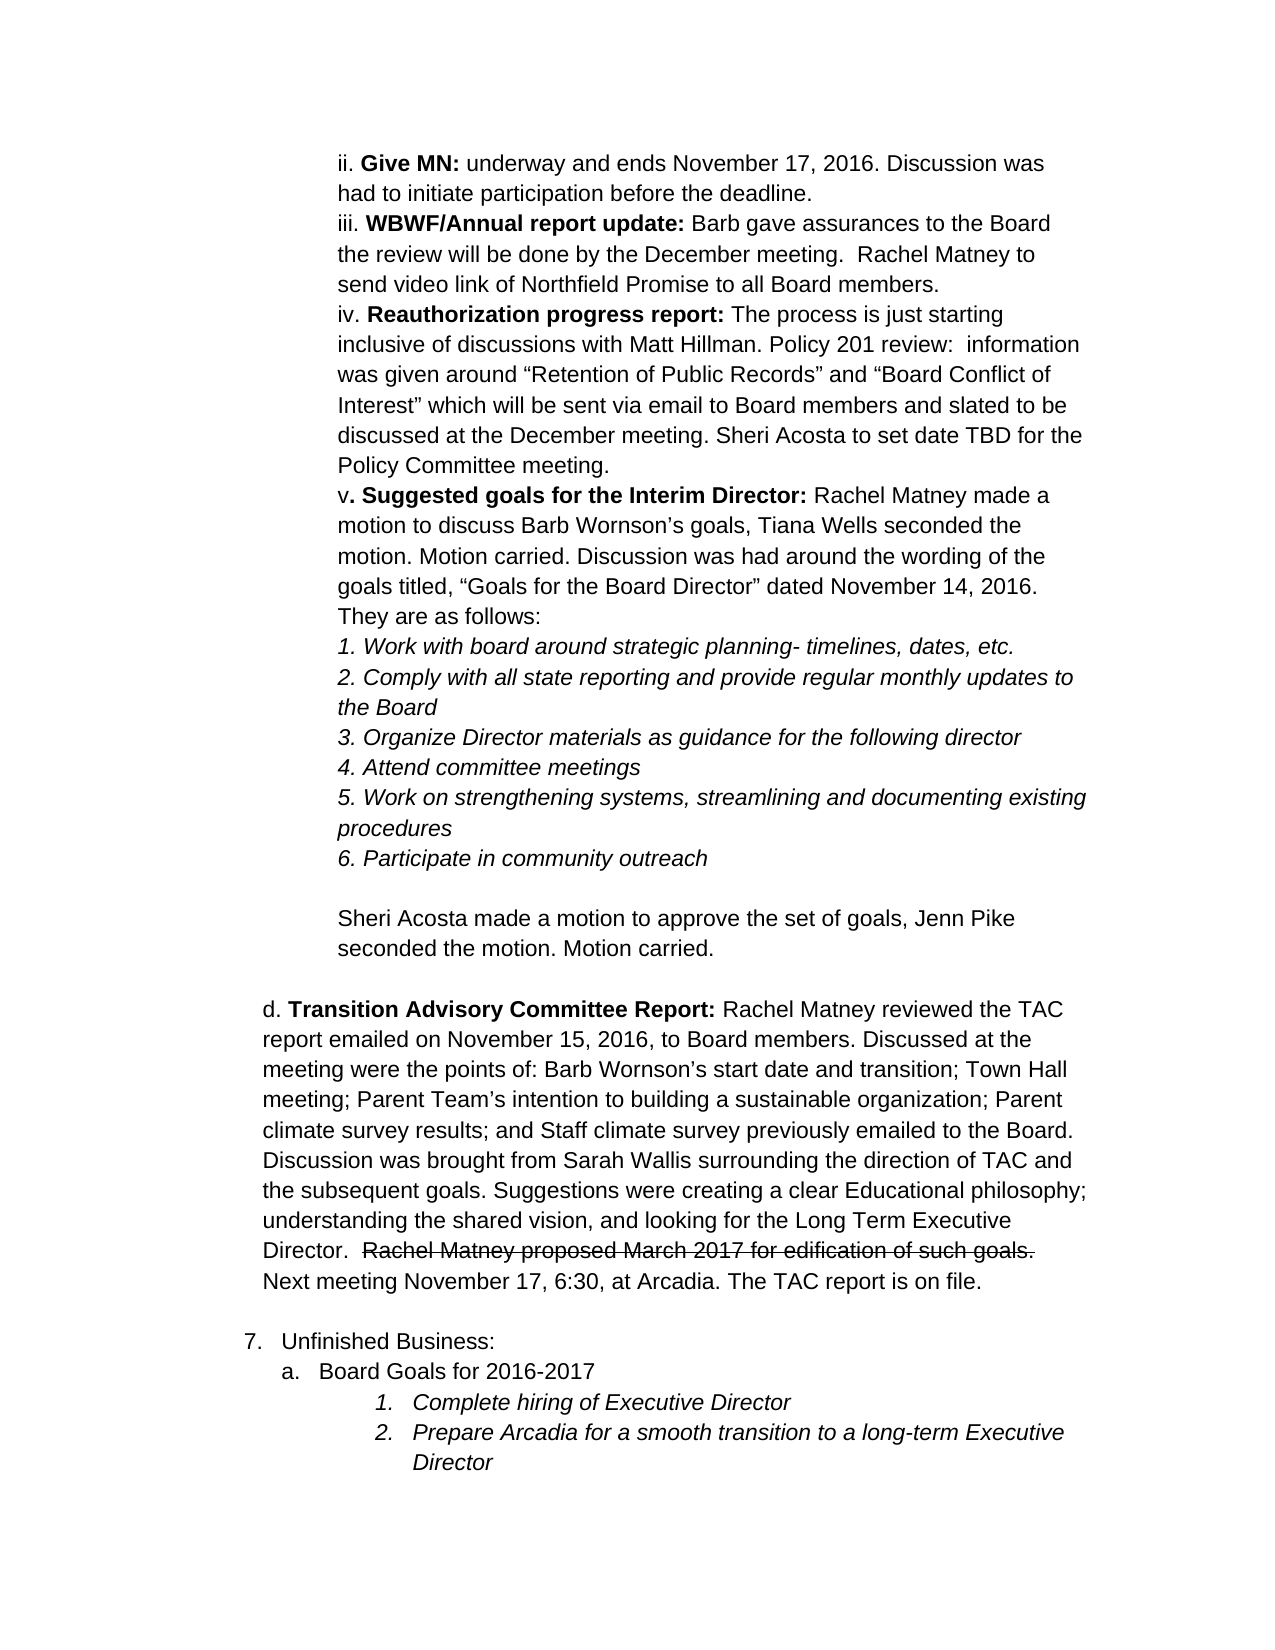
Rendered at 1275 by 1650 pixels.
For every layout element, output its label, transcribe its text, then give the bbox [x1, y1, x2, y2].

text iv. Reauthorization progress report: The process is just starting inclusive of discussions with Matt Hillman. Policy 201 review: information was given around “Retention of Public Records” and “Board Conflict of Interest” which will be sent via email to Board members and slated to be discussed at the December meeting. Sheri Acosta to set date TBD for the Policy Committee meeting. [337, 301, 1087, 478]
text 2. Comply with all state reporting and provide regular monthly updates to the Board [337, 663, 1087, 720]
text Sheri Acosta made a motion to approve the set of goals, Jenn Pike seconded the motion. Motion carried. [337, 905, 1087, 962]
list Prepare Arcadia for a smooth transition to a long-term Executive Director [375, 1419, 1087, 1475]
list Complete hiring of Executive Director [375, 1388, 1087, 1415]
text iii. WBWF/Annual report update: Barb gave assurances to the Board the review will be done by the December meeting. Rachel Matney to send video link of Northfield Promise to all Board members. [337, 210, 1087, 297]
text d. Transition Advisory Committee Report: Rachel Matney reviewed the TAC report emailed on November 15, 2016, to Board members. Discussed at the meeting were the points of: Barb Wornson’s start date and transition; Town Hall meeting; Parent Team’s intention to building a sustainable organization; Parent climate survey results; and Staff climate survey previously emailed to the Board. Discussion was brought from Sarah Wallis surrounding the direction of TAC and the subsequent goals. Suggestions were creating a clear Educational philosophy; understanding the shared vision, and looking for the Long Term Executive Director. Rachel Matney proposed March 2017 for edification of such goals. Next meeting November 17, 6:30, at Arcadia. The TAC report is on file. [262, 996, 1087, 1294]
text 6. Participate in community outreach [337, 845, 1087, 871]
list Board Goals for 2016-2017 [281, 1358, 1087, 1385]
list Unfinished Business: [244, 1328, 1087, 1354]
text ii. Give MN: underway and ends November 17, 2016. Discussion was had to initiate participation before the deadline. [337, 150, 1087, 207]
text 3. Organize Director materials as guidance for the following director [337, 724, 1087, 750]
text 4. Attend committee meetings [337, 754, 1087, 781]
text 5. Work on strengthening systems, streamlining and documenting existing procedures [337, 784, 1087, 841]
text v. Suggested goals for the Interim Director: Rachel Matney made a motion to discuss Barb Wornson’s goals, Tiana Wells seconded the motion. Motion carried. Discussion was had around the wording of the goals titled, “Goals for the Board Director” dated November 14, 2016. They are as follows: [337, 482, 1087, 629]
text 1. Work with board around strategic planning- timelines, dates, etc. [262, 633, 1087, 660]
